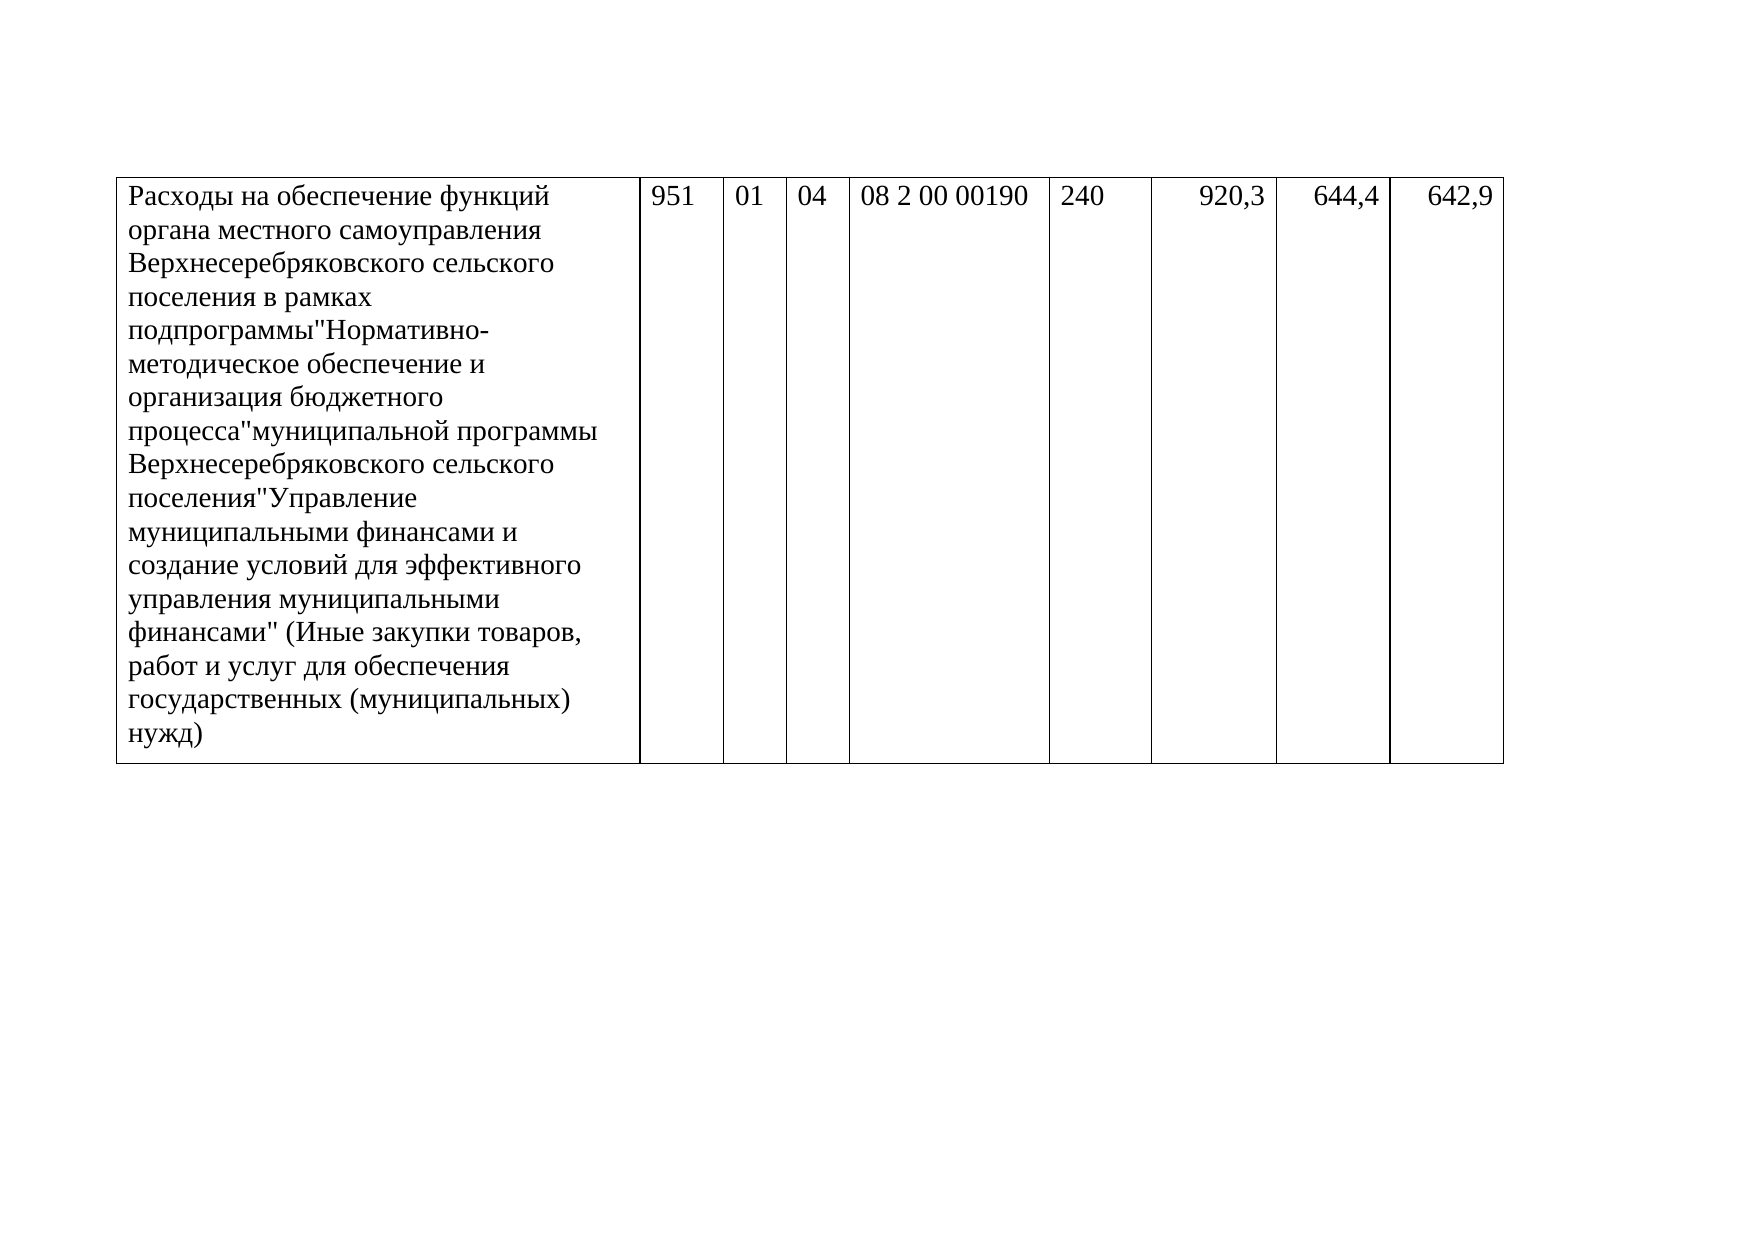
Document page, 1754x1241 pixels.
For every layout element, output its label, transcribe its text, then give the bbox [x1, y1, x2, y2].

table_cell 01 [724, 178, 786, 763]
table_cell 642,9 [1391, 178, 1503, 763]
table_cell 08 2 00 00190 [850, 178, 1049, 763]
table_cell 240 [1050, 178, 1151, 763]
table_cell Расходы на обеспечение функций органа местного самоуправления Верхнесеребряковского сельского поселения в рамках подпрограммы"Нормативно-методическое обеспечение и организация бюджетного процесса"муниципальной программы Верхнесеребряковского сельского поселения"Управление муниципальными финансами и создание условий для эффективного управления муниципальными финансами" (Иные закупки товаров, работ и услуг для обеспечения государственных (муниципальных) нужд) [117, 178, 639, 763]
table_cell 951 [641, 178, 723, 763]
table_cell 04 [787, 178, 849, 763]
table_cell 920,3 [1152, 178, 1276, 763]
table_cell 644,4 [1277, 178, 1389, 763]
